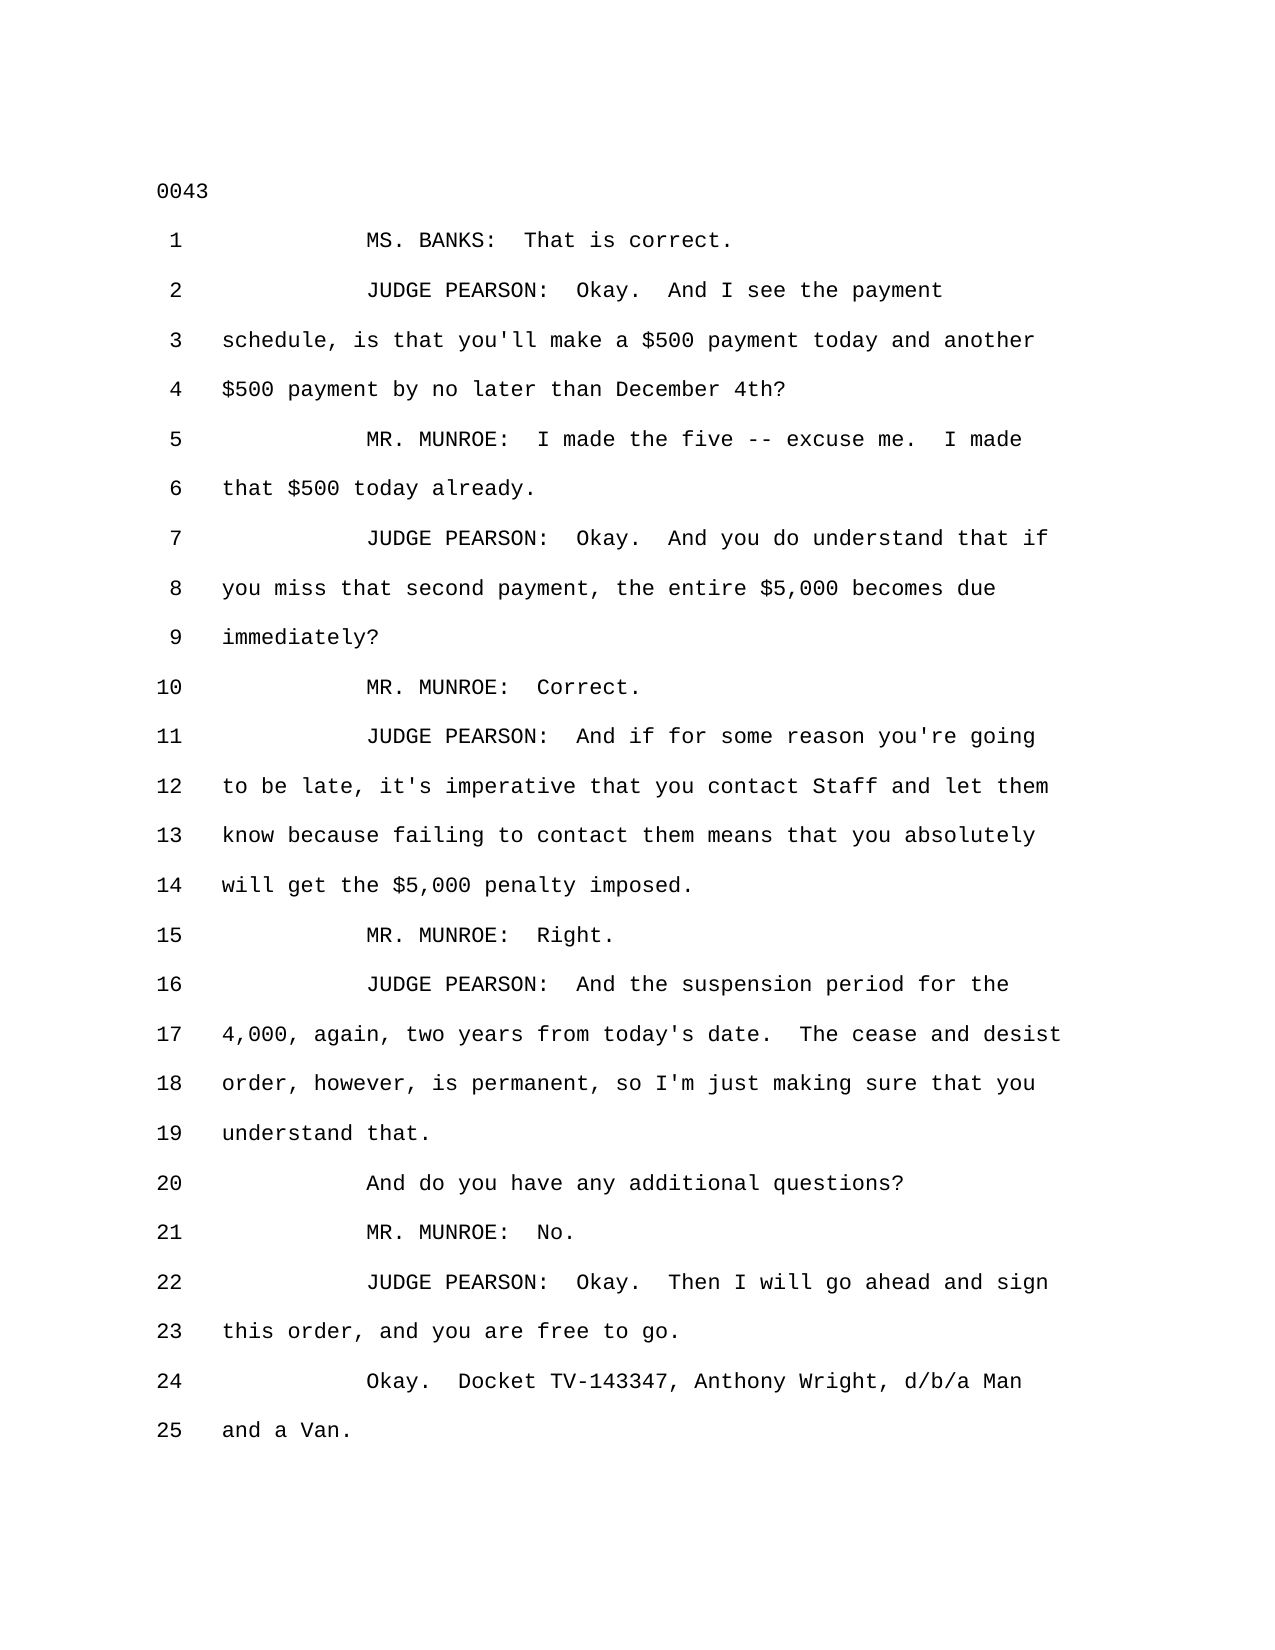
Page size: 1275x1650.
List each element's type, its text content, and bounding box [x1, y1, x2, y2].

text 24 Okay. Docket TV-143347, Anthony Wright, d/b/a Man [156, 1370, 1119, 1395]
text 10 MR. MUNROE: Correct. [156, 676, 1119, 701]
text 8 you miss that second payment, the entire $5,000 becomes due [156, 577, 1119, 601]
text 22 JUDGE PEARSON: Okay. Then I will go ahead and sign [156, 1271, 1119, 1296]
text 13 know because failing to contact them means that you absolutely [156, 824, 1119, 849]
text 11 JUDGE PEARSON: And if for some reason you're going [156, 725, 1119, 750]
text 3 schedule, is that you'll make a $500 payment today and another [156, 329, 1119, 353]
text 5 MR. MUNROE: I made the five -- excuse me. I made [156, 428, 1119, 453]
text 23 this order, and you are free to go. [156, 1320, 1119, 1345]
text 12 to be late, it's imperative that you contact Staff and let them [156, 775, 1119, 800]
text 9 immediately? [156, 626, 1119, 651]
text 20 And do you have any additional questions? [156, 1172, 1119, 1196]
text 21 MR. MUNROE: No. [156, 1221, 1119, 1246]
text 25 and a Van. [156, 1419, 1119, 1444]
text 19 understand that. [156, 1122, 1119, 1147]
text 6 that $500 today already. [156, 477, 1119, 502]
text 18 order, however, is permanent, so I'm just making sure that you [156, 1072, 1119, 1097]
text 15 MR. MUNROE: Right. [156, 924, 1119, 948]
text 2 JUDGE PEARSON: Okay. And I see the payment [156, 279, 1119, 304]
text 1 MS. BANKS: That is correct. [156, 229, 1119, 254]
text 0043 [156, 180, 1119, 205]
text 4 $500 payment by no later than December 4th? [156, 378, 1119, 403]
text 14 will get the $5,000 penalty imposed. [156, 874, 1119, 899]
text 16 JUDGE PEARSON: And the suspension period for the [156, 973, 1119, 998]
text 17 4,000, again, two years from today's date. The cease and desist [156, 1023, 1119, 1048]
text 7 JUDGE PEARSON: Okay. And you do understand that if [156, 527, 1119, 552]
